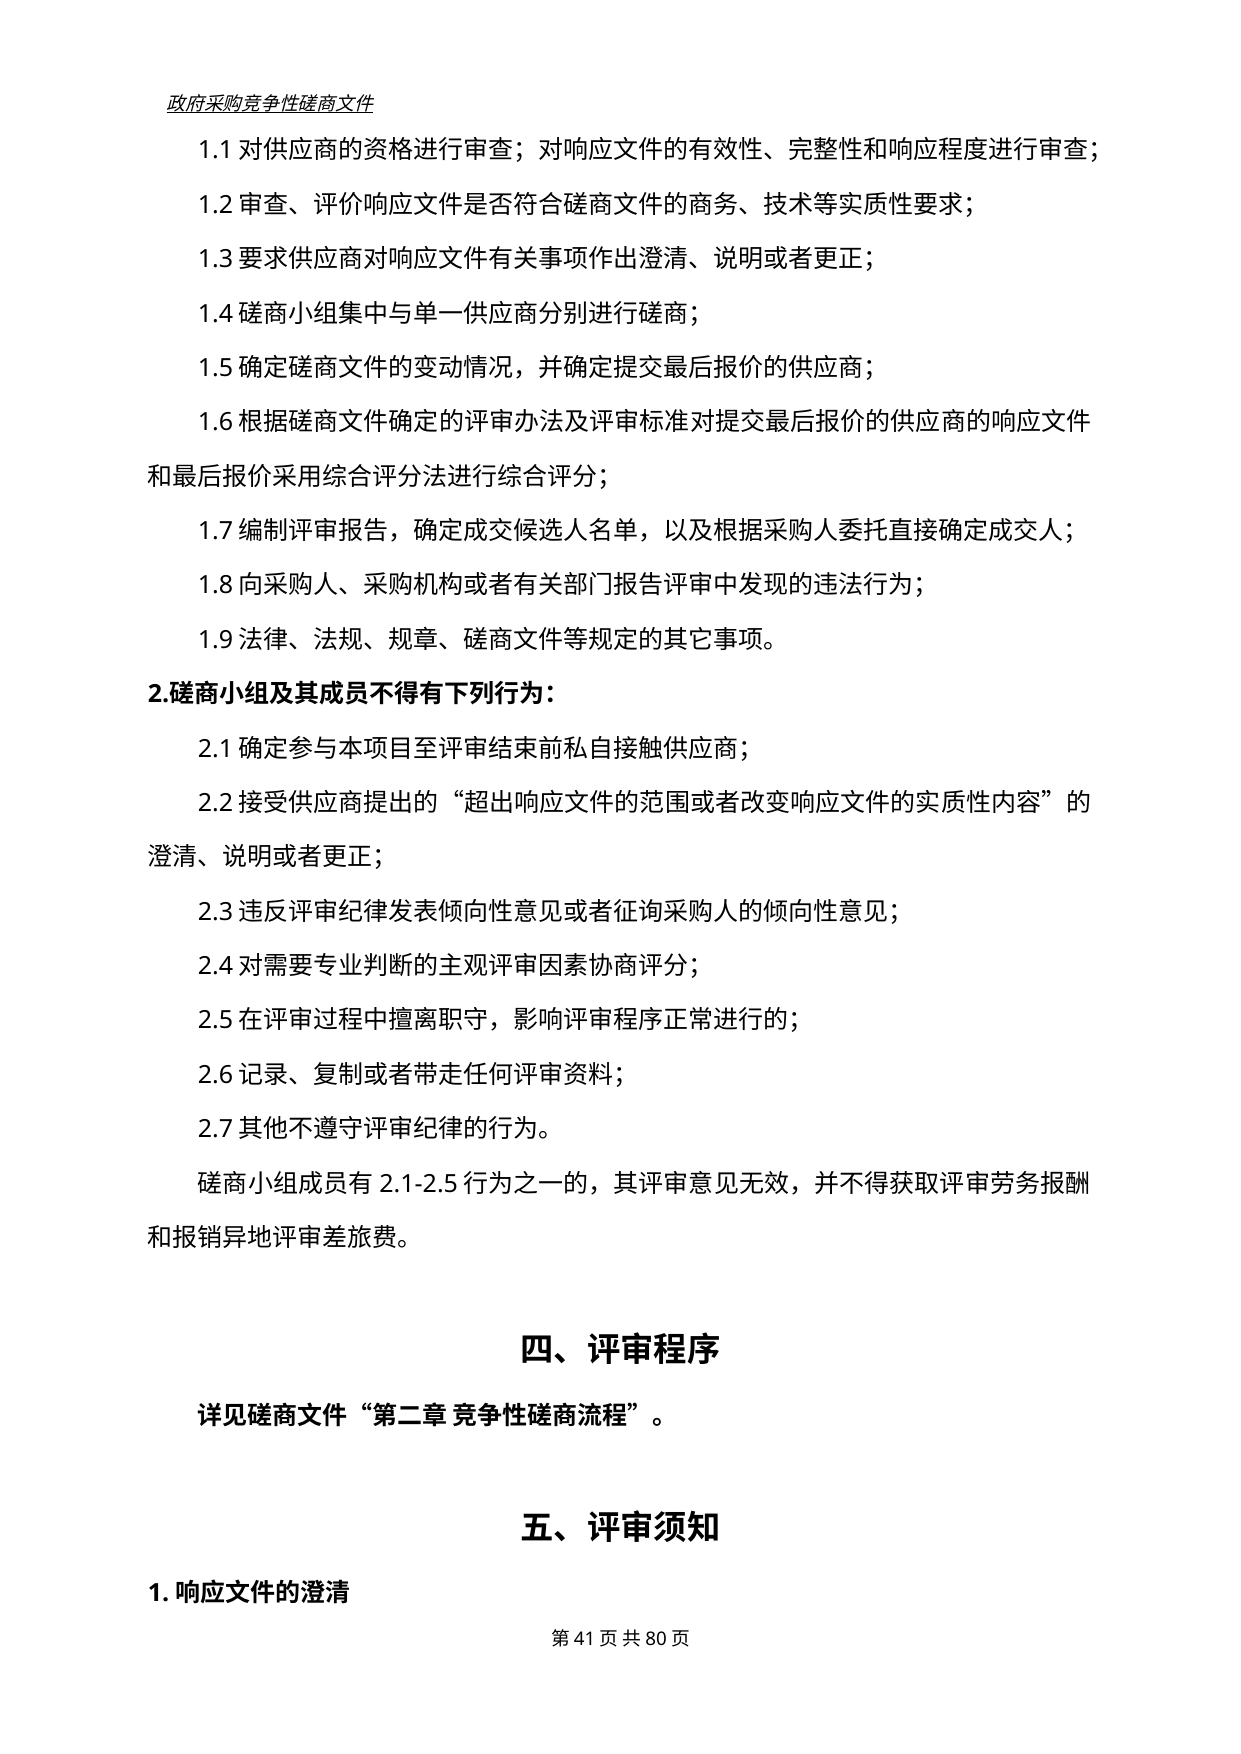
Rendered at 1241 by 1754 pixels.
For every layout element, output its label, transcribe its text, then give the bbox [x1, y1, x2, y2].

text 2.4对需要专业判断的主观评审因素协商评分； [148, 946, 1092, 982]
text 1.9法律、法规、规章、磋商文件等规定的其它事项。 [148, 619, 1092, 656]
text 2.磋商小组及其成员不得有下列行为： [148, 674, 1092, 710]
text 1.5确定磋商文件的变动情况，并确定提交最后报价的供应商； [148, 347, 1092, 384]
text 2.3违反评审纪律发表倾向性意见或者征询采购人的倾向性意见； [148, 891, 1092, 927]
text 2.2接受供应商提出的“超出响应文件的范围或者改变响应文件的实质性内容”的澄清、说明或者更正； [148, 782, 1092, 873]
text 五、评审须知 [148, 1501, 1092, 1549]
text 1.6根据磋商文件确定的评审办法及评审标准对提交最后报价的供应商的响应文件和最后报价采用综合评分法进行综合评分； [148, 402, 1092, 492]
text 1.4磋商小组集中与单一供应商分别进行磋商； [148, 293, 1092, 329]
text 2.6记录、复制或者带走任何评审资料； [148, 1054, 1092, 1091]
text 2.7其他不遵守评审纪律的行为。 [148, 1109, 1092, 1145]
text 1.7编制评审报告，确定成交候选人名单，以及根据采购人委托直接确定成交人； [148, 511, 1092, 547]
text 1.2审查、评价响应文件是否符合磋商文件的商务、技术等实质性要求； [148, 184, 1092, 221]
text 1. 响应文件的澄清 [148, 1573, 1092, 1609]
text 1.1对供应商的资格进行审查；对响应文件的有效性、完整性和响应程度进行审查； [148, 130, 1092, 166]
text 1.3要求供应商对响应文件有关事项作出澄清、说明或者更正； [148, 239, 1092, 275]
text 2.5在评审过程中擅离职守，影响评审程序正常进行的； [148, 1000, 1092, 1036]
text 详见磋商文件“第二章 竞争性磋商流程”。 [148, 1395, 1092, 1431]
text 2.1确定参与本项目至评审结束前私自接触供应商； [148, 728, 1092, 764]
text 1.8向采购人、采购机构或者有关部门报告评审中发现的违法行为； [148, 565, 1092, 601]
text 磋商小组成员有2.1-2.5行为之一的，其评审意见无效，并不得获取评审劳务报酬和报销异地评审差旅费。 [148, 1163, 1092, 1254]
text 四、评审程序 [148, 1323, 1092, 1371]
